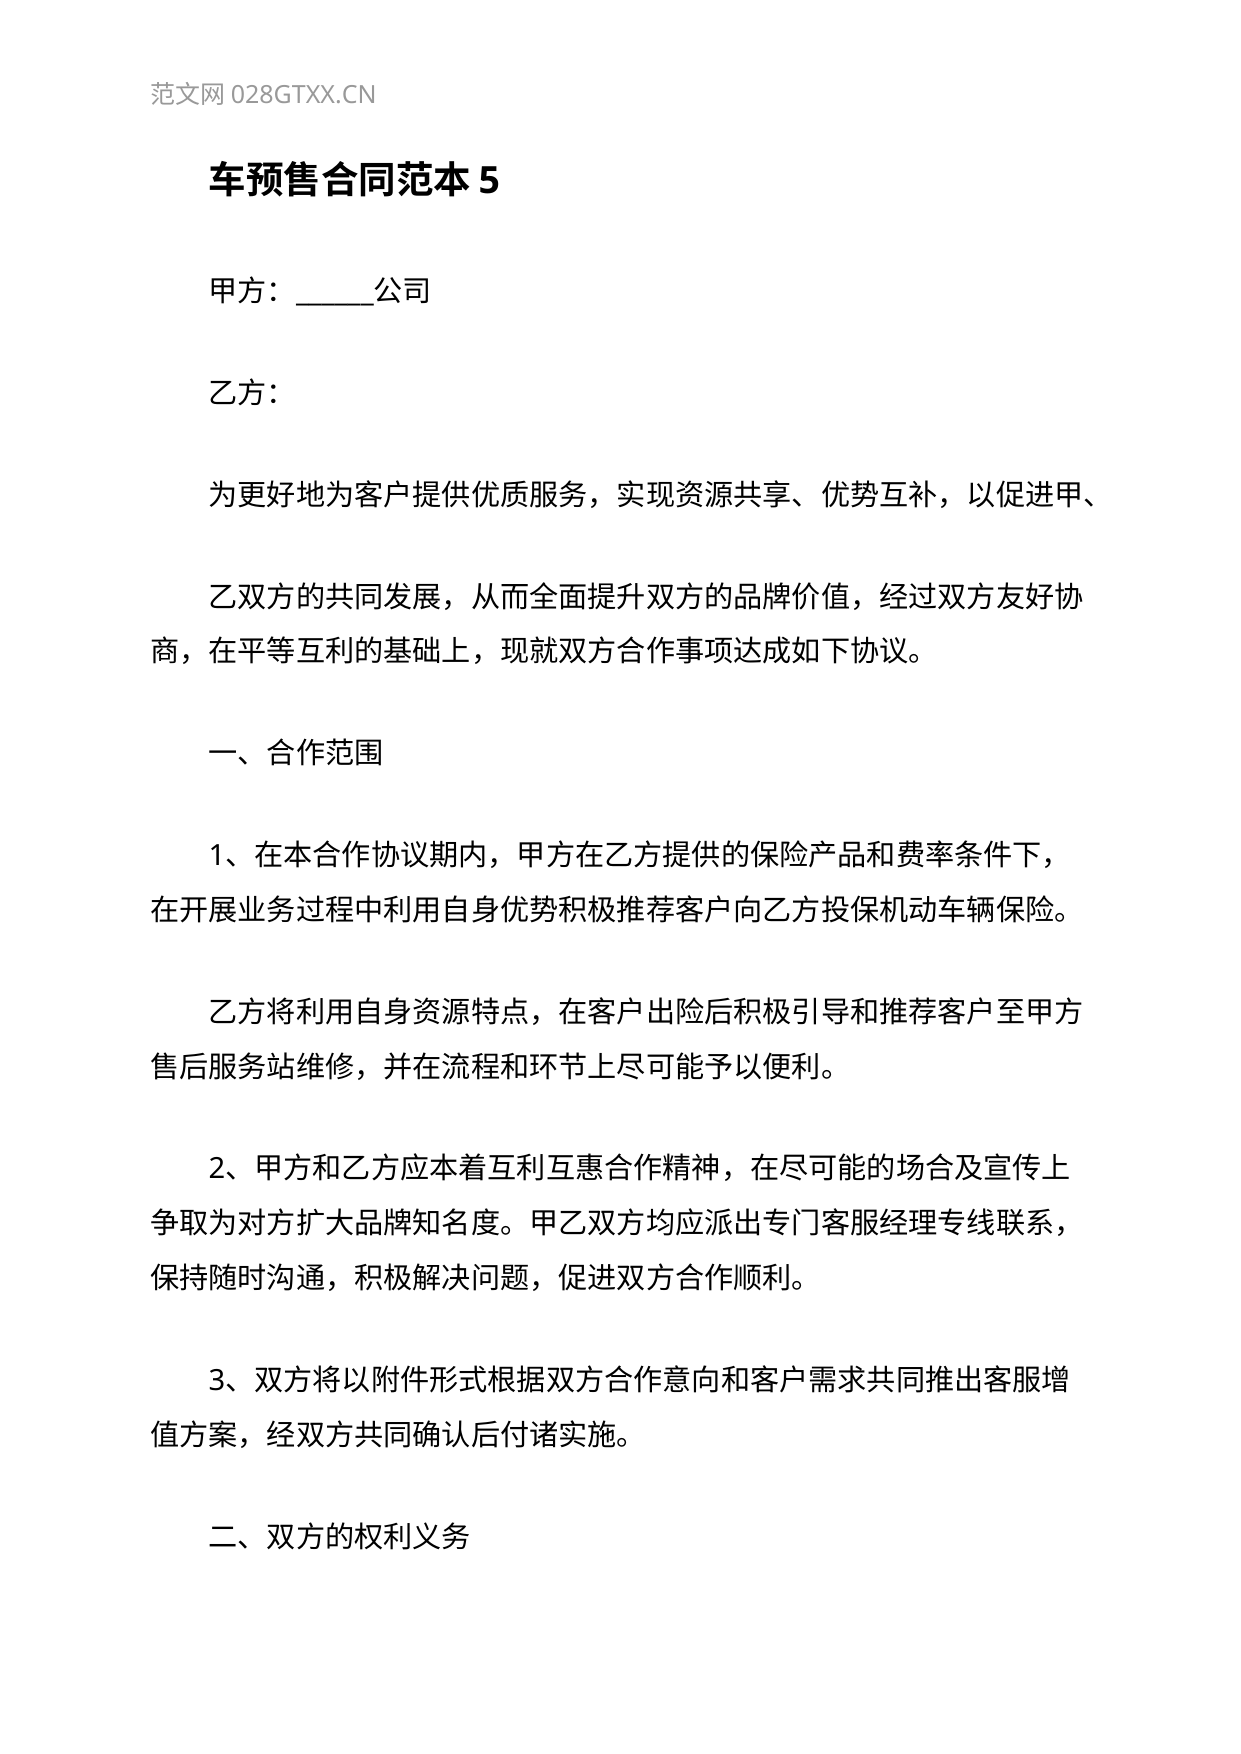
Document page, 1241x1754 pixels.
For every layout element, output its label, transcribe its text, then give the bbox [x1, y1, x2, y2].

text 3、双方将以附件形式根据双方合作意向和客户需求共同推出客服增值方案，经双方共同确认后付诸实施。 [150, 1357, 1090, 1454]
text 1、在本合作协议期内，甲方在乙方提供的保险产品和费率条件下，在开展业务过程中利用自身优势积极推荐客户向乙方投保机动车辆保险。 [150, 832, 1090, 929]
text 为更好地为客户提供优质服务，实现资源共享、优势互补，以促进甲、 [150, 471, 1090, 514]
text 车预售合同范本5 [150, 150, 1090, 204]
text 乙双方的共同发展，从而全面提升双方的品牌价值，经过双方友好协商，在平等互利的基础上，现就双方合作事项达成如下协议。 [150, 573, 1090, 670]
text 二、双方的权利义务 [150, 1513, 1090, 1556]
text 2、甲方和乙方应本着互利互惠合作精神，在尽可能的场合及宣传上争取为对方扩大品牌知名度。甲乙双方均应派出专门客服经理专线联系，保持随时沟通，积极解决问题，促进双方合作顺利。 [150, 1145, 1090, 1297]
text 一、合作范围 [150, 730, 1090, 772]
text 乙方： [150, 369, 1090, 412]
text 乙方将利用自身资源特点，在客户出险后积极引导和推荐客户至甲方售后服务站维修，并在流程和环节上尽可能予以便利。 [150, 988, 1090, 1086]
text 甲方：______公司 [150, 268, 1090, 310]
